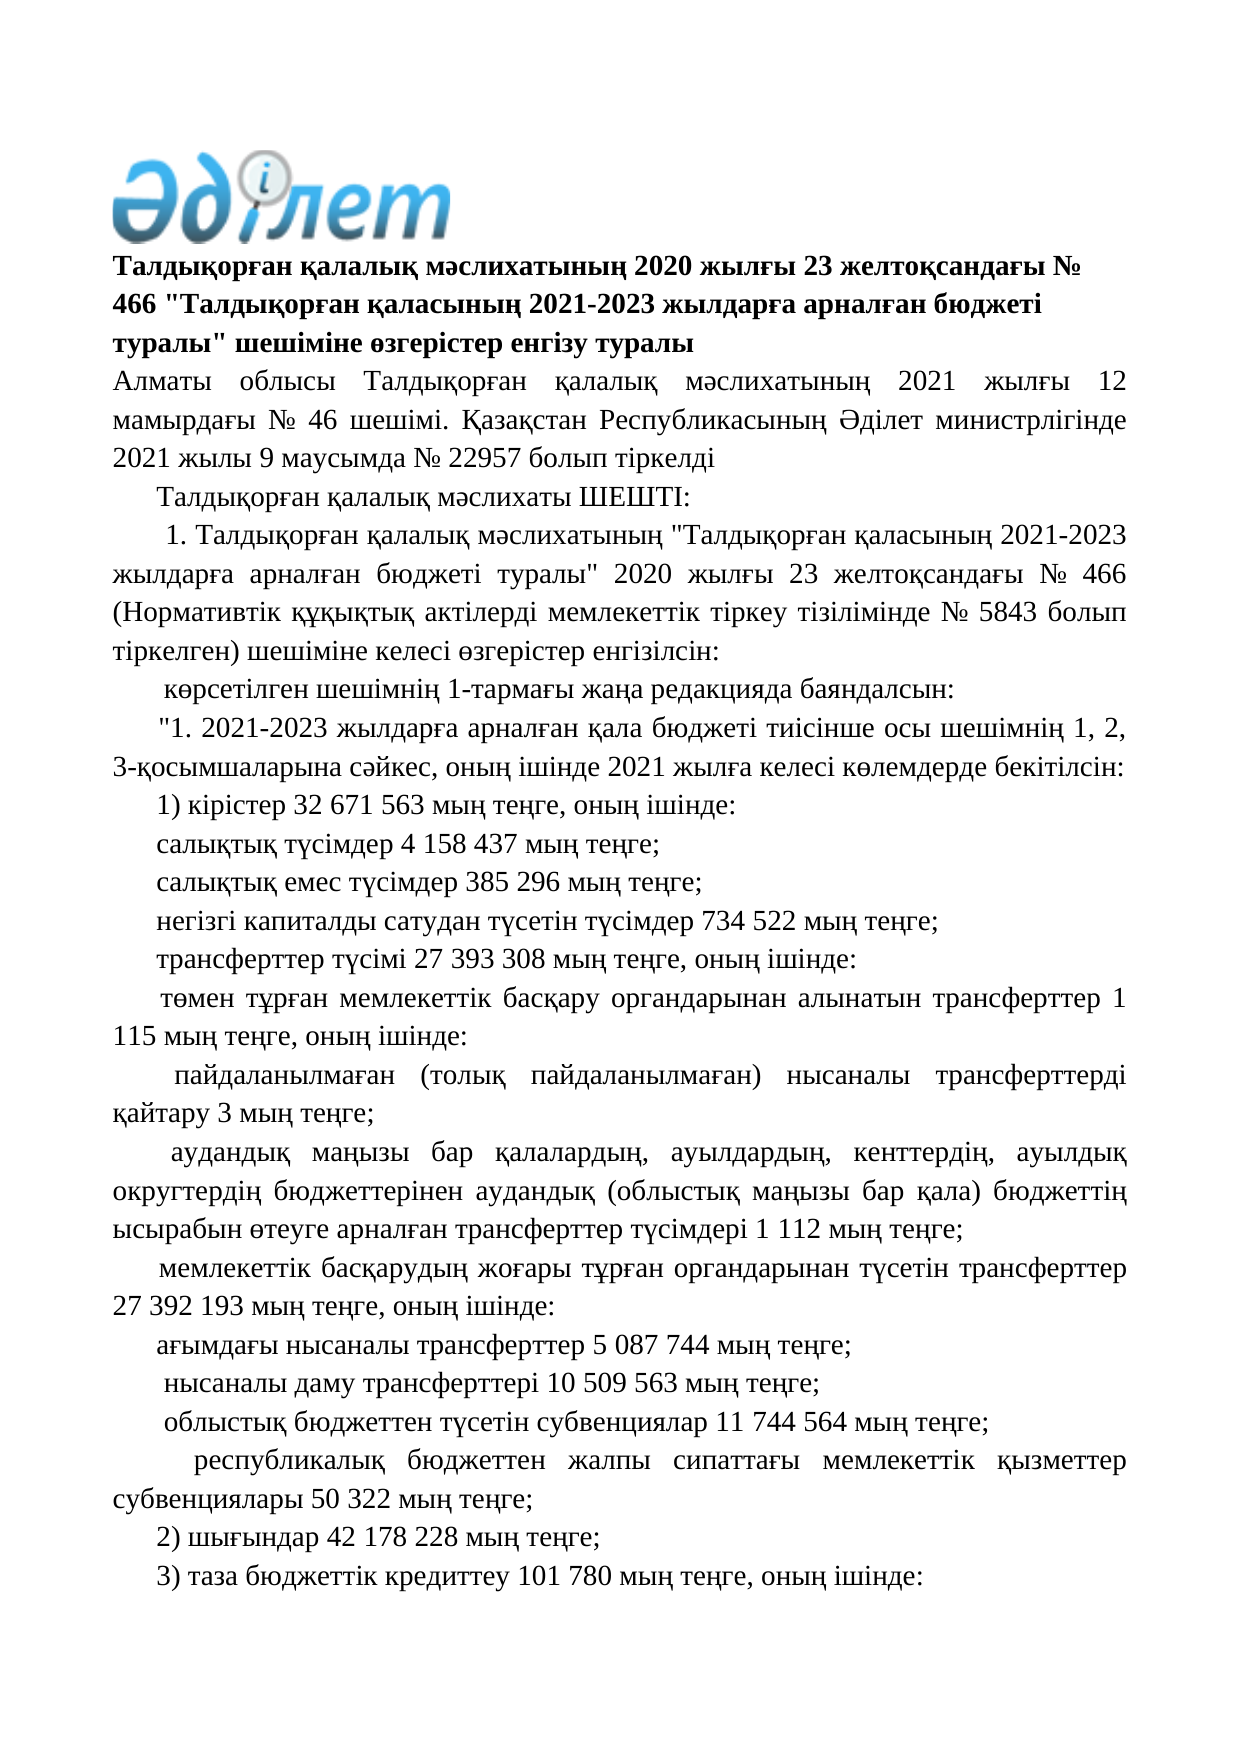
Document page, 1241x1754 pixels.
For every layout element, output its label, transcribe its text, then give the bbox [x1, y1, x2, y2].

text ағымдағы нысаналы трансферттер 5 087 744 мың теңге; [112, 1327, 1128, 1360]
text пайдаланылмаған (толық пайдаланылмаған) нысаналы трансферттерді қайтару 3 мың теңге; [112, 1057, 1128, 1129]
picture [112, 150, 451, 244]
text трансферттер түсімі 27 393 308 мың теңге, оның ішінде: [112, 941, 1128, 975]
text 2) шығындар 42 178 228 мың теңге; [112, 1519, 1128, 1553]
text 3) таза бюджеттік кредиттеу 101 780 мың теңге, оның ішінде: [112, 1558, 1128, 1592]
text мемлекеттік басқарудың жоғары тұрған органдарынан түсетін трансферттер 27 392 193 мың теңге, оның ішінде: [112, 1250, 1128, 1322]
text салықтық түсімдер 4 158 437 мың теңге; [112, 826, 1128, 859]
text нысаналы даму трансферттері 10 509 563 мың теңге; [112, 1365, 1128, 1399]
text 1) кірістер 32 671 563 мың теңге, оның ішінде: [112, 787, 1128, 821]
text Талдықорған қалалық мәслихаты ШЕШТІ: [112, 479, 1128, 512]
text Алматы облысы Талдықорған қалалық мәслихатының 2021 жылғы 12 мамырдағы № 46 шешімі. Қазақстан Республикасының Әділет министрлігінде 2021 жылы 9 маусымда № 22957 болып тіркелді [112, 363, 1128, 474]
text төмен тұрған мемлекеттiк басқару органдарынан алынатын трансферттер 1 115 мың теңге, оның ішінде: [112, 980, 1128, 1052]
text аудандық маңызы бар қалалардың, ауылдардың, кенттердің, ауылдық округтердің бюджеттерінен аудандық (облыстық маңызы бар қала) бюджеттің ысырабын өтеуге арналған трансферттер түсімдері 1 112 мың теңге; [112, 1134, 1128, 1245]
text негізгі капиталды сатудан түсетін түсімдер 734 522 мың теңге; [112, 903, 1128, 936]
text "1. 2021-2023 жылдарға арналған қала бюджеті тиісінше осы шешімнің 1, 2, 3-қосымшаларына сәйкес, оның ішінде 2021 жылға келесі көлемдерде бекітілсін: [112, 710, 1128, 782]
text 1. Талдықорған қалалық мәслихатының "Талдықорған қаласының 2021-2023 жылдарға арналған бюджеті туралы" 2020 жылғы 23 желтоқсандағы № 466 (Нормативтік құқықтық актілерді мемлекеттік тіркеу тізілімінде № 5843 болып тіркелген) шешіміне келесі өзгерістер енгізілсін: [112, 517, 1128, 667]
text республикалық бюджеттен жалпы сипаттағы мемлекеттiк қызметтер субвенциялары 50 322 мың теңге; [112, 1442, 1128, 1514]
text Талдықорған қалалық мәслихатының 2020 жылғы 23 желтоқсандағы № 466 "Талдықорған қаласының 2021-2023 жылдарға арналған бюджеті туралы" шешіміне өзгерістер енгізу туралы [112, 248, 1128, 358]
text салықтық емес түсімдер 385 296 мың теңге; [112, 864, 1128, 898]
text көрсетілген шешімнің 1-тармағы жаңа редакцияда баяндалсын: [112, 672, 1128, 705]
text облыстық бюджеттен түсетiн субвенциялар 11 744 564 мың теңге; [112, 1404, 1128, 1437]
